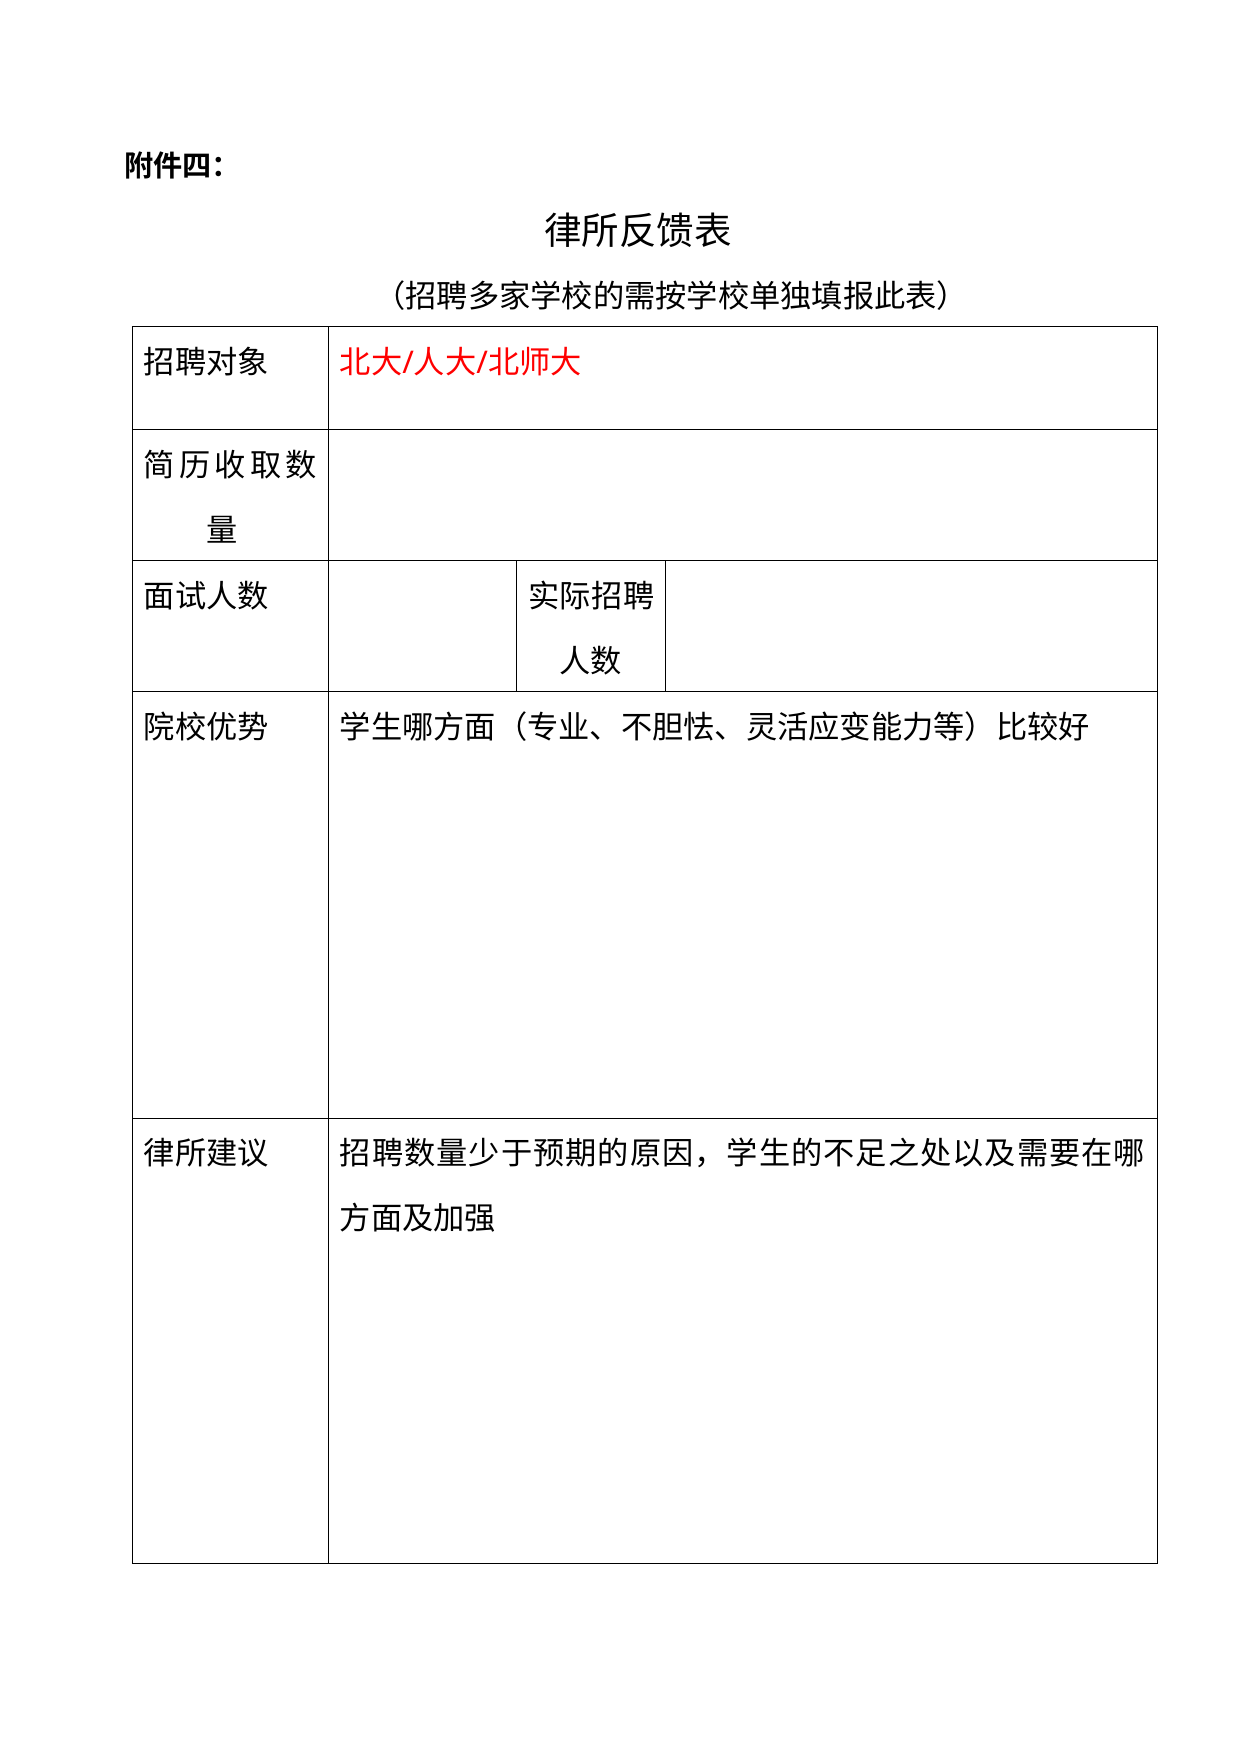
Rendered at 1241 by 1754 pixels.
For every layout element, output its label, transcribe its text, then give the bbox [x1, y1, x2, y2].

text 律所反馈表 [124, 196, 1152, 261]
table_header 北大/人大/北师大 [329, 327, 1157, 429]
text 附件四： [124, 131, 1152, 196]
table_cell 实际招聘人数 [517, 561, 665, 691]
table_cell 院校优势 [133, 692, 328, 1117]
table_cell 律所建议 [133, 1119, 328, 1563]
table_cell [329, 430, 1157, 560]
table_cell 招聘数量少于预期的原因，学生的不足之处以及需要在哪方面及加强 [329, 1119, 1157, 1563]
table_cell [329, 561, 516, 691]
table_cell [666, 561, 1157, 691]
table_cell 学生哪方面（专业、不胆怯、灵活应变能力等）比较好 [329, 692, 1157, 1117]
text （招聘多家学校的需按学校单独填报此表） [124, 261, 1152, 326]
table_cell 面试人数 [133, 561, 328, 691]
table_header 招聘对象 [133, 327, 328, 429]
table_cell 简历收取数量 [133, 430, 328, 560]
